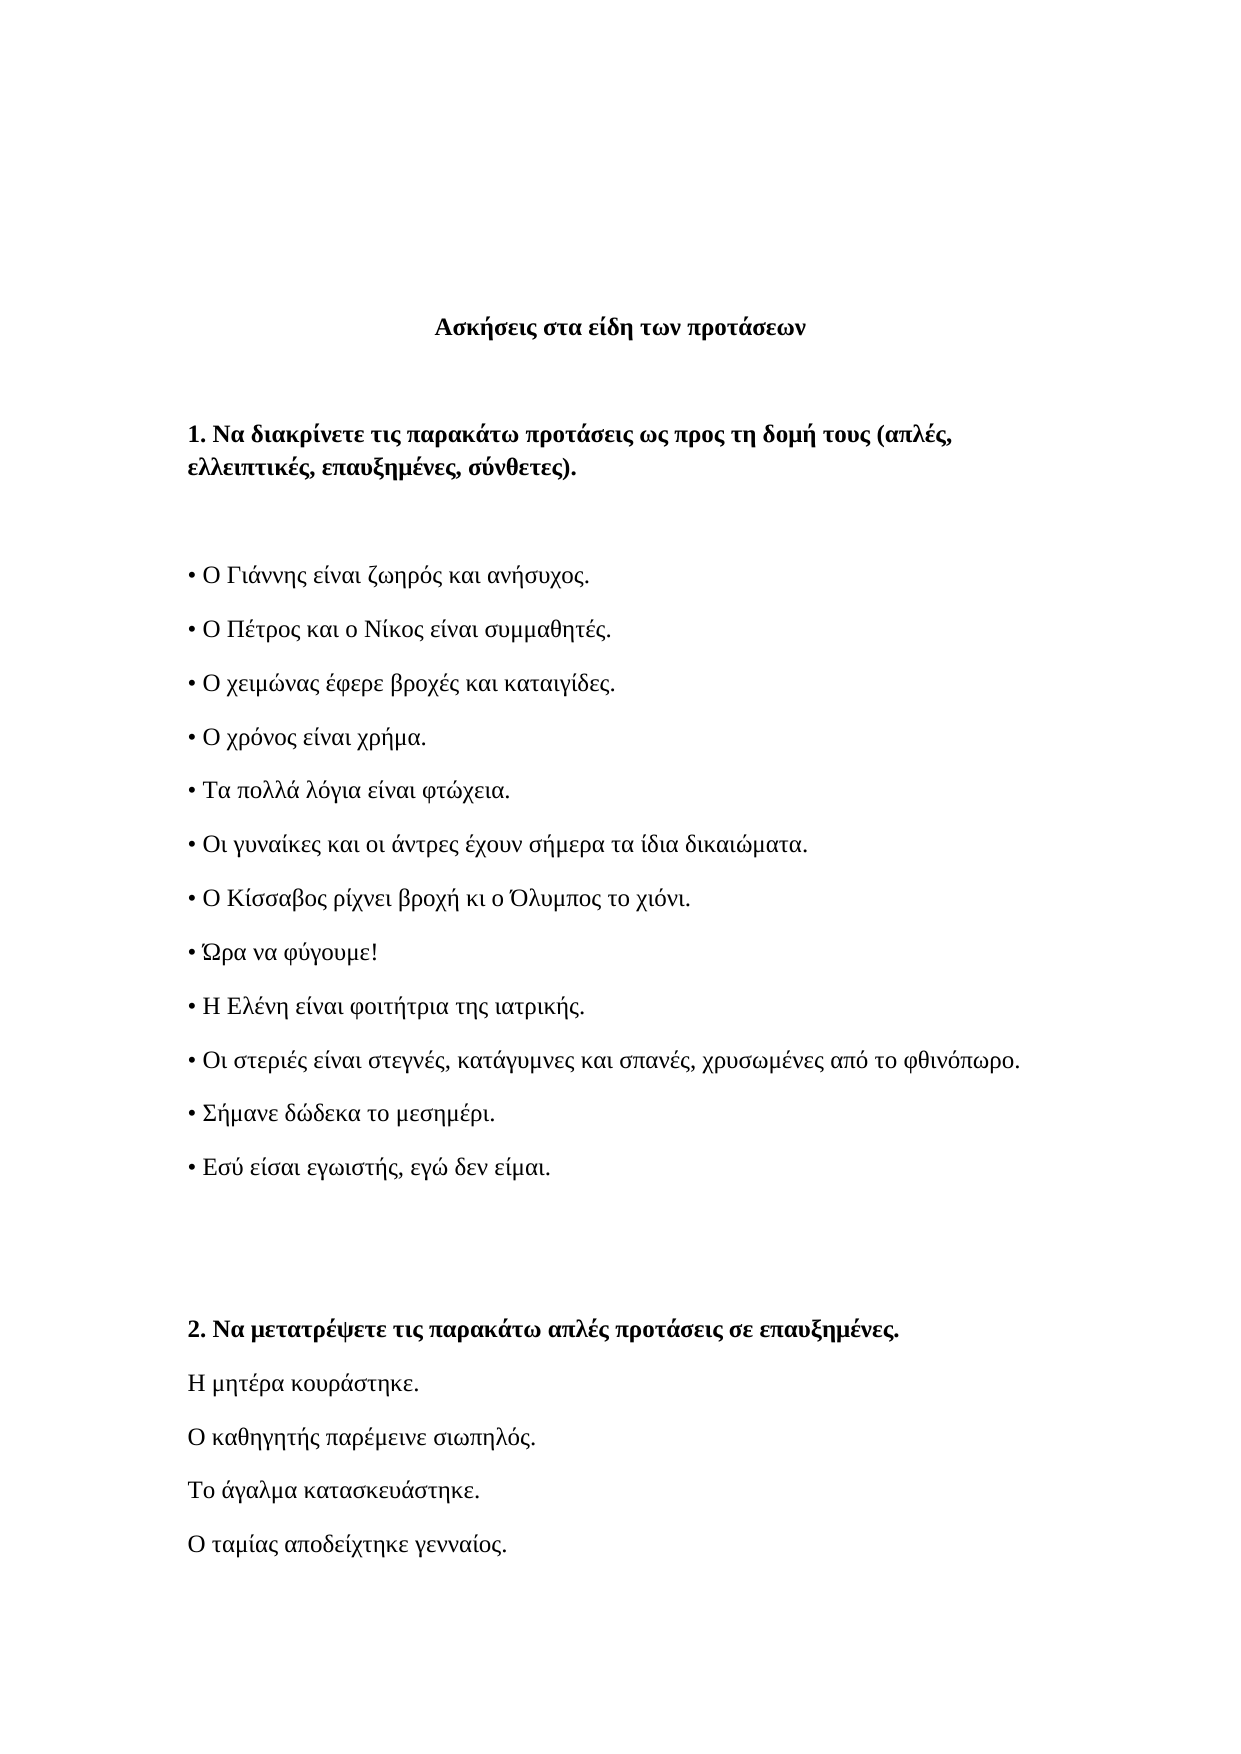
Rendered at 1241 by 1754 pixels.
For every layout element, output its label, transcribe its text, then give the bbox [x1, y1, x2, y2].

text • Οι στεριές είναι στεγνές, κατάγυμνες και σπανές, χρυσωμένες από το φθινόπωρο. [187, 1045, 1053, 1073]
text 2. Να μετατρέψετε τις παρακάτω απλές προτάσεις σε επαυξημένες. [187, 1314, 1053, 1343]
text • Ο Γιάννης είναι ζωηρός και ανήσυχος. [187, 560, 1053, 589]
text • Σήμανε δώδεκα το μεσημέρι. [187, 1098, 1053, 1127]
text • Η Ελένη είναι φοιτήτρια της ιατρικής. [187, 991, 1053, 1019]
text Η μητέρα κουράστηκε. [187, 1368, 1053, 1397]
text • Ο χειμώνας έφερε βροχές και καταιγίδες. [187, 668, 1053, 696]
text • Ο χρόνος είναι χρήμα. [187, 722, 1053, 750]
text • Ώρα να φύγουμε! [187, 937, 1053, 966]
text Ο καθηγητής παρέμεινε σιωπηλός. [187, 1422, 1053, 1450]
text • Οι γυναίκες και οι άντρες έχουν σήμερα τα ίδια δικαιώματα. [187, 829, 1053, 858]
text 1. Να διακρίνετε τις παρακάτω προτάσεις ως προς τη δομή τους (απλές, ελλειπτικές, επαυξημένες, σύνθετες). [187, 419, 1053, 481]
text • Ο Πέτρος και ο Νίκος είναι συμμαθητές. [187, 614, 1053, 643]
text • Εσύ είσαι εγωιστής, εγώ δεν είμαι. [187, 1152, 1053, 1181]
text Ασκήσεις στα είδη των προτάσεων [187, 312, 1053, 340]
text Ο ταμίας αποδείχτηκε γενναίος. [187, 1529, 1053, 1558]
text Το άγαλμα κατασκευάστηκε. [187, 1476, 1053, 1504]
text • Τα πολλά λόγια είναι φτώχεια. [187, 775, 1053, 804]
text • Ο Κίσσαβος ρίχνει βροχή κι ο Όλυμπος το χιόνι. [187, 883, 1053, 912]
